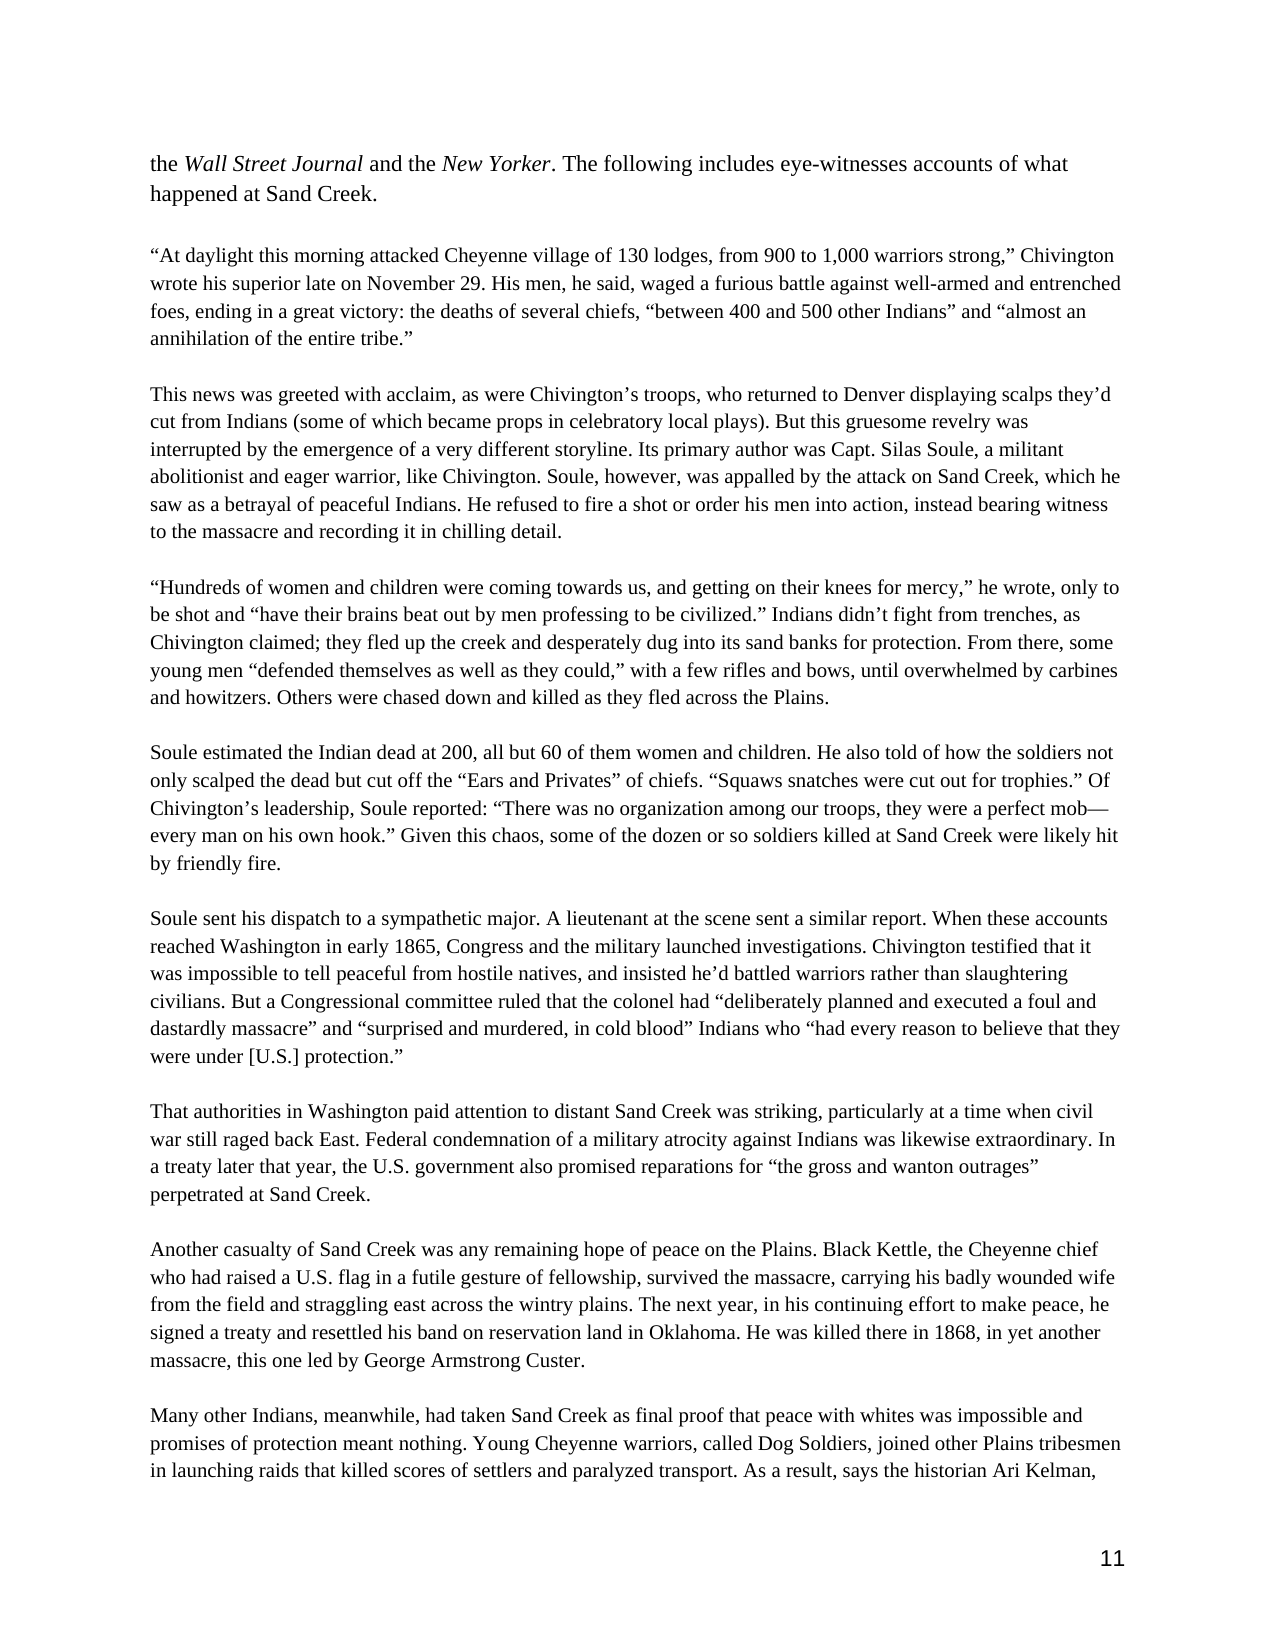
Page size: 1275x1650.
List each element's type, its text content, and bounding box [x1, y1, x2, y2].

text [150, 1403, 1125, 1482]
text “At daylight this morning attacked Cheyenne village of 130 lodges, from 900 to 1,000 warriors strong,” Chivington wrote his superior late on November 29. His men, he said, waged a furious battle against well-armed and entrenched foes, ending in a great victory: the deaths of several chiefs, “between 400 and 500 other Indians” and “almost an annihilation of the entire tribe.” [150, 243, 1125, 350]
text This news was greeted with acclaim, as were Chivington’s troops, who returned to Denver displaying scalps they’d cut from Indians (some of which became props in celebratory local plays). But this gruesome revelry was interrupted by the emergence of a very different storyline. Its primary author was Capt. Silas Soule, a militant abolitionist and eager warrior, like Chivington. Soule, however, was appalled by the attack on Sand Creek, which he saw as a betrayal of peaceful Indians. He refused to fire a shot or order his men into action, instead bearing witness to the massacre and recording it in chilling detail. [150, 381, 1125, 543]
text Another casualty of Sand Creek was any remaining hope of peace on the Plains. Black Kettle, the Cheyenne chief who had raised a U.S. flag in a futile gesture of fellowship, survived the massacre, carrying his badly wounded wife from the field and straggling east across the wintry plains. The next year, in his continuing effort to make peace, he signed a treaty and resettled his band on reservation land in Oklahoma. He was killed there in 1868, in yet another massacre, this one led by George Armstrong Custer. [150, 1237, 1125, 1372]
text “Hundreds of women and children were coming towards us, and getting on their knees for mercy,” he wrote, only to be shot and “have their brains beat out by men professing to be civilized.” Indians didn’t fight from trenches, as Chivington claimed; they fled up the creek and desperately dug into its sand banks for protection. From there, some young men “defended themselves as well as they could,” with a few rifles and bows, until overwhelmed by carbines and howitzers. Others were chased down and killed as they fled across the Plains. [150, 575, 1125, 709]
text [150, 150, 1125, 207]
text Soule sent his dispatch to a sympathetic major. A lieutenant at the scene sent a similar report. When these accounts reached Washington in early 1865, Congress and the military launched investigations. Chivington testified that it was impossible to tell peaceful from hostile natives, and insisted he’d battled warriors rather than slaughtering civilians. But a Congressional committee ruled that the colonel had “deliberately planned and executed a foul and dastardly massacre” and “surprised and murdered, in cold blood” Indians who “had every reason to believe that they were under [U.S.] protection.” [150, 906, 1125, 1068]
text Soule estimated the Indian dead at 200, all but 60 of them women and children. He also told of how the soldiers not only scalped the dead but cut off the “Ears and Privates” of chiefs. “Squaws snatches were cut out for trophies.” Of Chivington’s leadership, Soule reported: “There was no organization among our troops, they were a perfect mob—every man on his own hook.” Given this chaos, some of the dozen or so soldiers killed at Sand Creek were likely hit by friendly fire. [150, 740, 1125, 875]
text That authorities in Washington paid attention to distant Sand Creek was striking, particularly at a time when civil war still raged back East. Federal condemnation of a military atrocity against Indians was likewise extraordinary. In a treaty later that year, the U.S. government also promised reparations for “the gross and wanton outrages” perpetrated at Sand Creek. [150, 1099, 1125, 1206]
